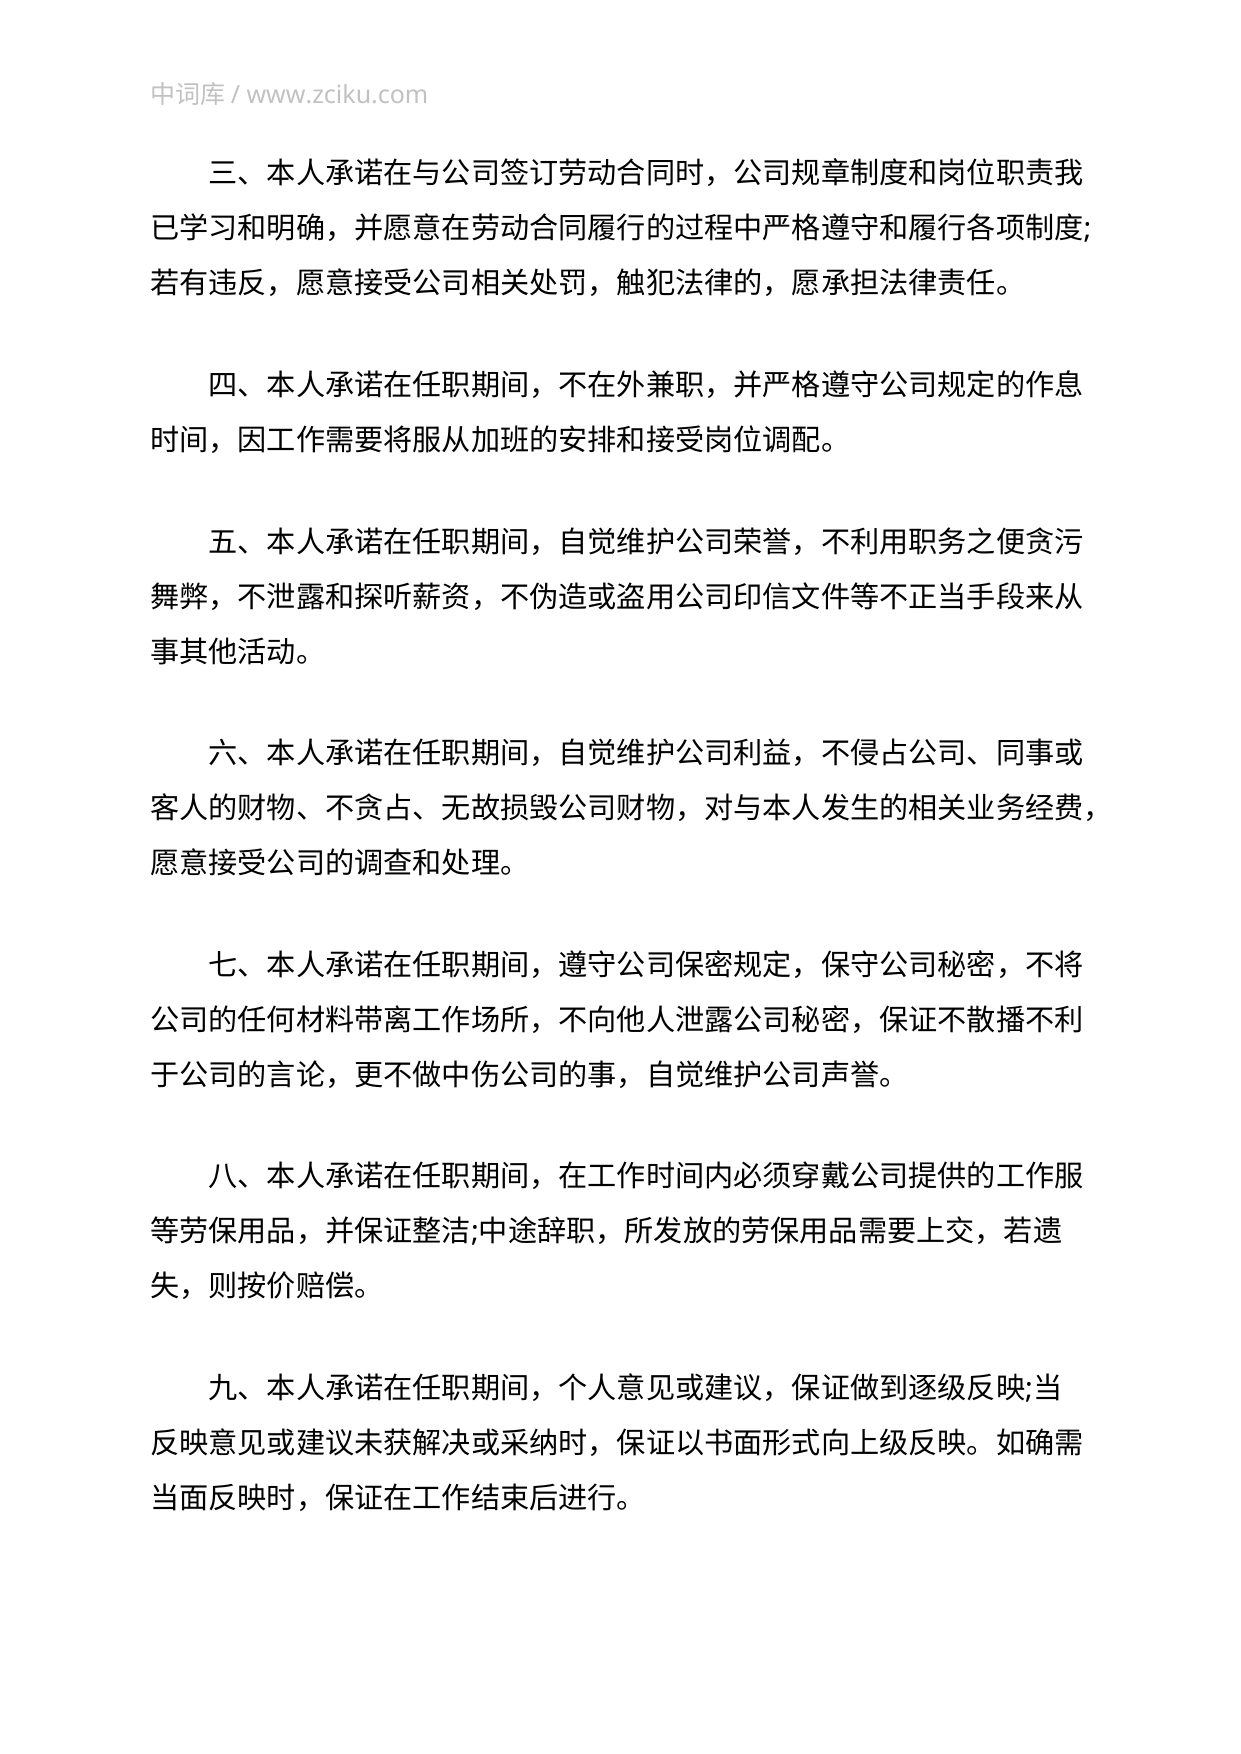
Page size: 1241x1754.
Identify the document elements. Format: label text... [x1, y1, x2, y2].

text 五、本人承诺在任职期间，自觉维护公司荣誉，不利用职务之便贪污舞弊，不泄露和探听薪资，不伪造或盗用公司印信文件等不正当手段来从事其他活动。 [150, 518, 1090, 670]
text 九、本人承诺在任职期间，个人意见或建议，保证做到逐级反映;当反映意见或建议未获解决或采纳时，保证以书面形式向上级反映。如确需当面反映时，保证在工作结束后进行。 [150, 1365, 1090, 1517]
text 四、本人承诺在任职期间，不在外兼职，并严格遵守公司规定的作息时间，因工作需要将服从加班的安排和接受岗位调配。 [150, 362, 1090, 459]
text 八、本人承诺在任职期间，在工作时间内必须穿戴公司提供的工作服等劳保用品，并保证整洁;中途辞职，所发放的劳保用品需要上交，若遗失，则按价赔偿。 [150, 1153, 1090, 1305]
text 六、本人承诺在任职期间，自觉维护公司利益，不侵占公司、同事或客人的财物、不贪占、无故损毁公司财物，对与本人发生的相关业务经费，愿意接受公司的调查和处理。 [150, 730, 1090, 882]
text 七、本人承诺在任职期间，遵守公司保密规定，保守公司秘密，不将公司的任何材料带离工作场所，不向他人泄露公司秘密，保证不散播不利于公司的言论，更不做中伤公司的事，自觉维护公司声誉。 [150, 941, 1090, 1093]
text 三、本人承诺在与公司签订劳动合同时，公司规章制度和岗位职责我已学习和明确，并愿意在劳动合同履行的过程中严格遵守和履行各项制度;若有违反，愿意接受公司相关处罚，触犯法律的，愿承担法律责任。 [150, 150, 1090, 302]
